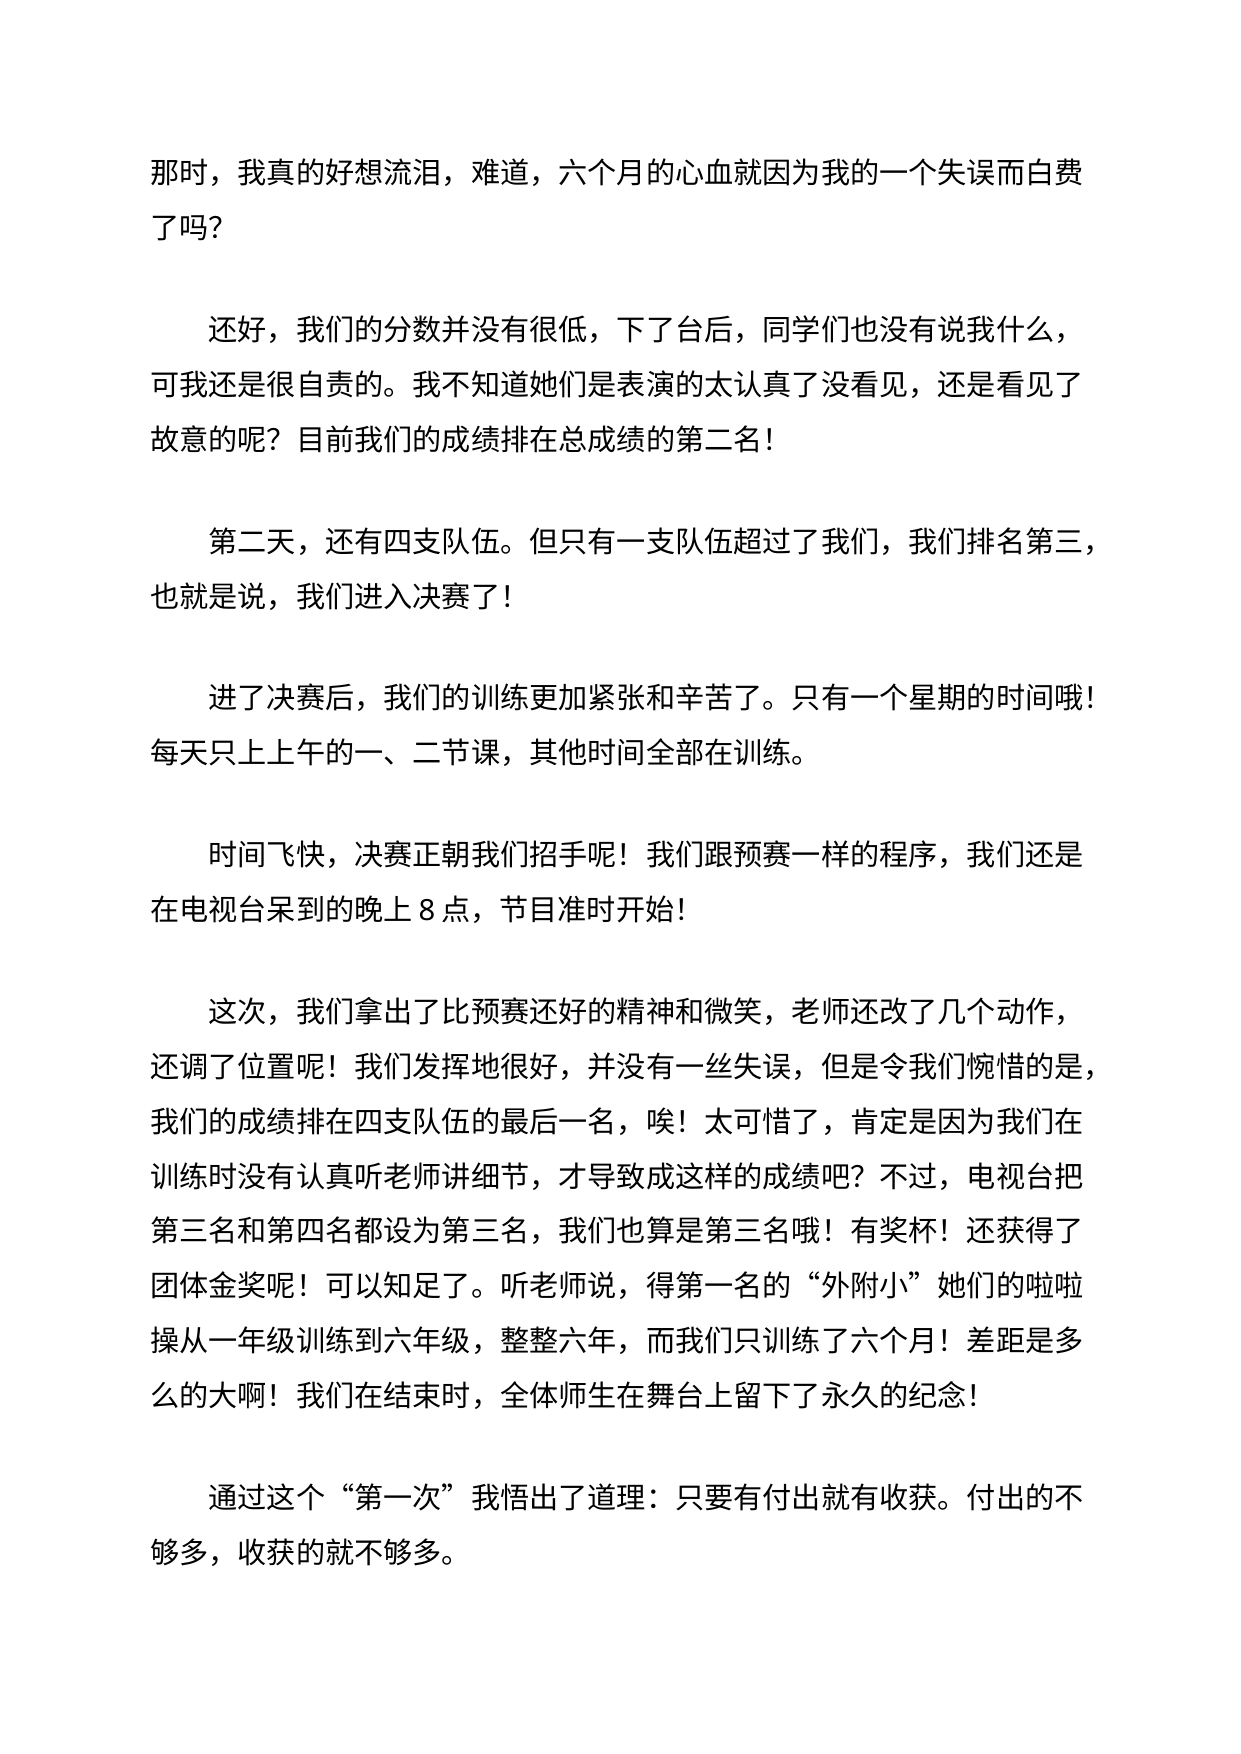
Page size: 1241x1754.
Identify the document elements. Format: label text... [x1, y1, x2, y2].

text 进了决赛后，我们的训练更加紧张和辛苦了。只有一个星期的时间哦！每天只上上午的一、二节课，其他时间全部在训练。 [150, 675, 1090, 772]
text 时间飞快，决赛正朝我们招手呢！我们跟预赛一样的程序，我们还是在电视台呆到的晚上8点，节目准时开始！ [150, 832, 1090, 929]
text 第二天，还有四支队伍。但只有一支队伍超过了我们，我们排名第三，也就是说，我们进入决赛了！ [150, 518, 1090, 615]
text 还好，我们的分数并没有很低，下了台后，同学们也没有说我什么，可我还是很自责的。我不知道她们是表演的太认真了没看见，还是看见了故意的呢？目前我们的成绩排在总成绩的第二名！ [150, 307, 1090, 459]
text 通过这个“第一次”我悟出了道理：只要有付出就有收获。付出的不够多，收获的就不够多。 [150, 1474, 1090, 1572]
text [150, 150, 1090, 247]
text 这次，我们拿出了比预赛还好的精神和微笑，老师还改了几个动作，还调了位置呢！我们发挥地很好，并没有一丝失误，但是令我们惋惜的是，我们的成绩排在四支队伍的最后一名，唉！太可惜了，肯定是因为我们在训练时没有认真听老师讲细节，才导致成这样的成绩吧？不过，电视台把第三名和第四名都设为第三名，我们也算是第三名哦！有奖杯！还获得了团体金奖呢！可以知足了。听老师说，得第一名的“外附小”她们的啦啦操从一年级训练到六年级，整整六年，而我们只训练了六个月！差距是多么的大啊！我们在结束时，全体师生在舞台上留下了永久的纪念！ [150, 988, 1090, 1415]
